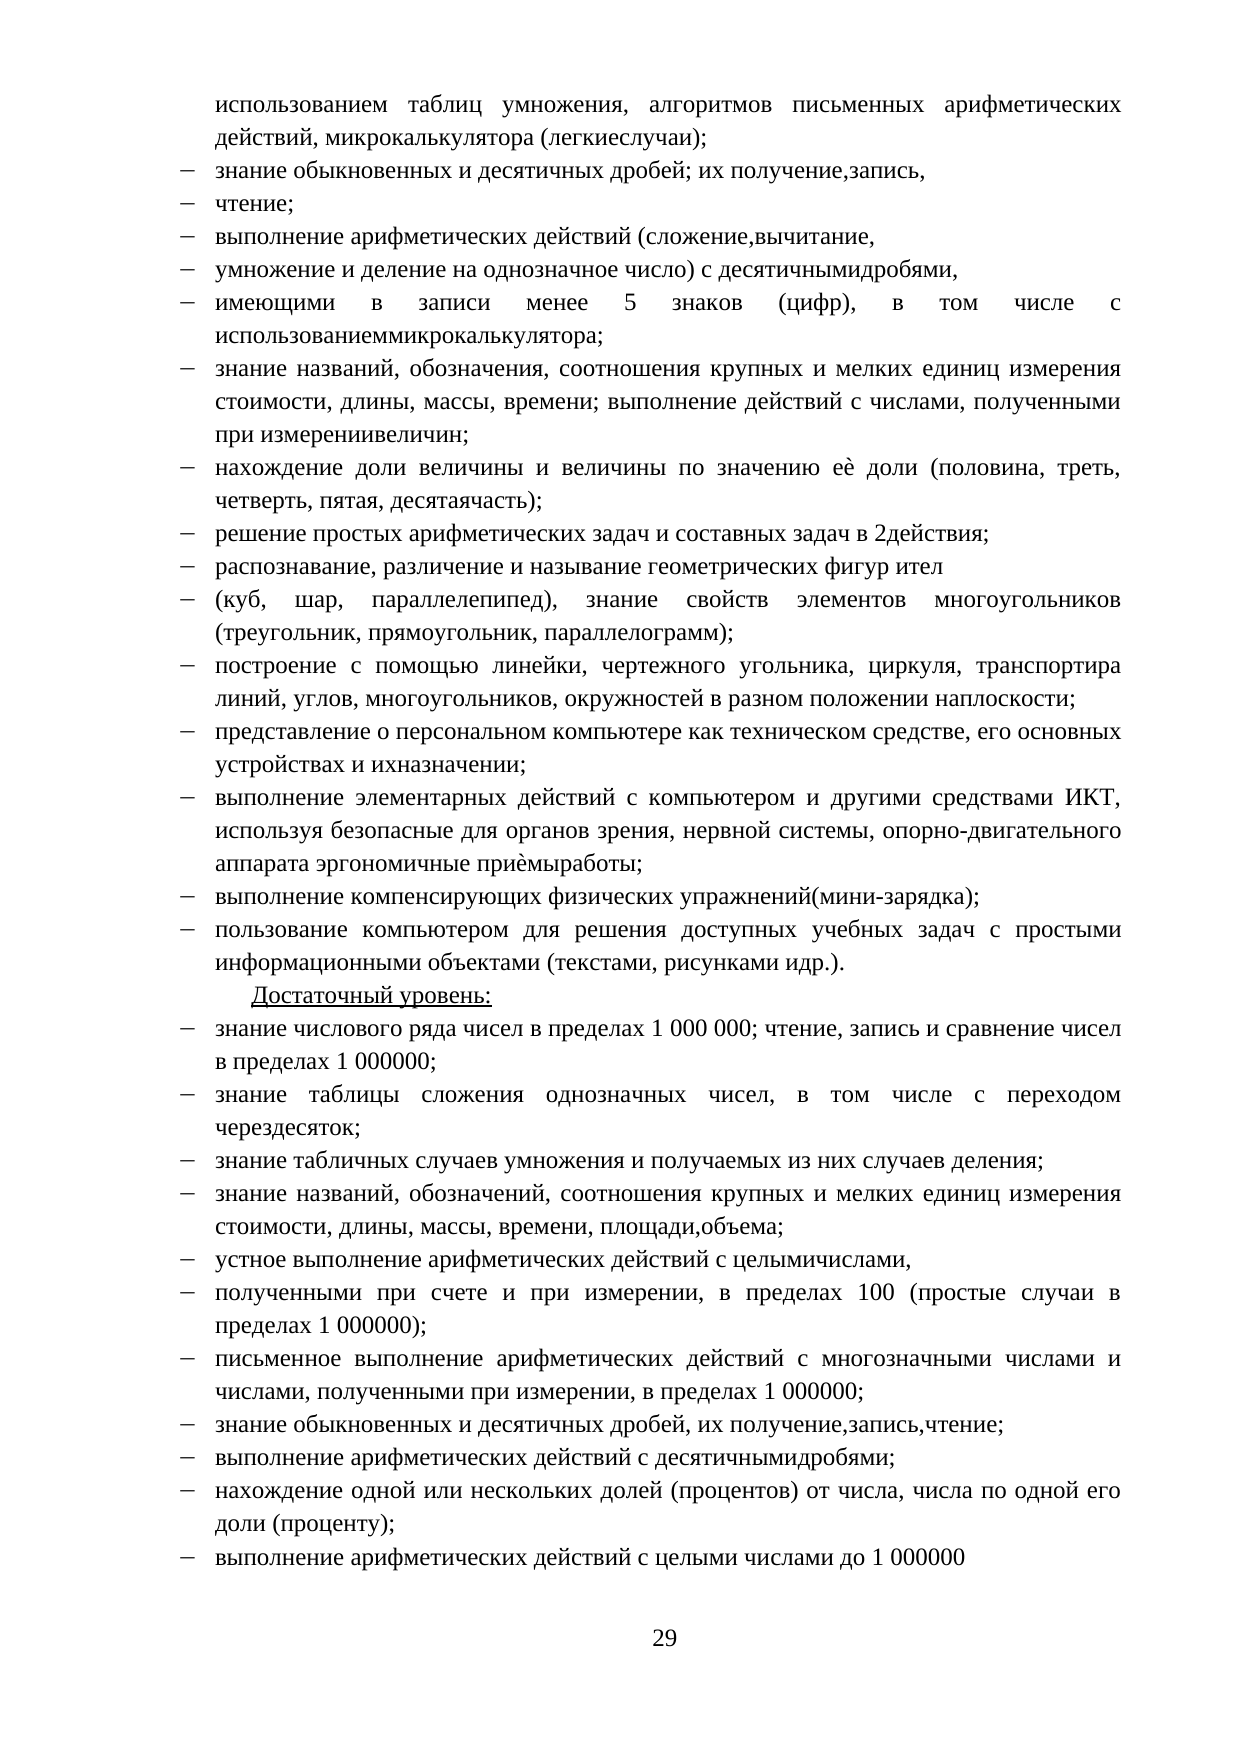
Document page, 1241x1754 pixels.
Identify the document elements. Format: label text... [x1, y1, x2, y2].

list знание табличных случаев умножения и получаемых из них случаев деления; [177, 1145, 1122, 1174]
list распознавание, различение и называние геометрических фигур ител [177, 551, 1122, 580]
list построение с помощью линейки, чертежного угольника, циркуля, транспортира линий, углов, многоугольников, окружностей в разном положении наплоскости; [177, 650, 1122, 712]
list имеющими в записи менее 5 знаков (цифр), в том числе с использованиеммикрокалькулятора; [177, 287, 1122, 348]
text Достаточный уровень: [177, 980, 1122, 1009]
list умножение и деление на однозначное число) с десятичнымидробями, [177, 254, 1122, 282]
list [177, 89, 1122, 150]
list выполнение арифметических действий с целыми числами до 1 000000 [177, 1542, 1122, 1570]
list выполнение компенсирующих физических упражнений(мини-зарядка); [177, 881, 1122, 910]
list выполнение элементарных действий с компьютером и другими средствами ИКТ, используя безопасные для органов зрения, нервной системы, опорно-двигательного аппарата эргономичные приѐмыработы; [177, 782, 1122, 877]
list знание обыкновенных и десятичных дробей, их получение,запись,чтение; [177, 1409, 1122, 1438]
list чтение; [177, 188, 1122, 216]
list знание обыкновенных и десятичных дробей; их получение,запись, [177, 155, 1122, 183]
list выполнение арифметических действий с десятичнымидробями; [177, 1442, 1122, 1471]
list знание названий, обозначения, соотношения крупных и мелких единиц измерения стоимости, длины, массы, времени; выполнение действий с числами, полученными при измерениивеличин; [177, 353, 1122, 448]
list устное выполнение арифметических действий с целымичислами, [177, 1244, 1122, 1273]
list решение простых арифметических задач и составных задач в 2действия; [177, 518, 1122, 547]
list нахождение доли величины и величины по значению еѐ доли (половина, треть, четверть, пятая, десятаячасть); [177, 452, 1122, 514]
list (куб, шар, параллелепипед), знание свойств элементов многоугольников (треугольник, прямоугольник, параллелограмм); [177, 584, 1122, 646]
list полученными при счете и при измерении, в пределах 100 (простые случаи в пределах 1 000000); [177, 1277, 1122, 1339]
list знание названий, обозначений, соотношения крупных и мелких единиц измерения стоимости, длины, массы, времени, площади,объема; [177, 1178, 1122, 1240]
list выполнение арифметических действий (сложение,вычитание, [177, 221, 1122, 249]
list знание числового ряда чисел в пределах 1 000 000; чтение, запись и сравнение чисел в пределах 1 000000; [177, 1013, 1122, 1075]
list представление о персональном компьютере как техническом средстве, его основных устройствах и ихназначении; [177, 716, 1122, 778]
list пользование компьютером для решения доступных учебных задач с простыми информационными объектами (текстами, рисунками идр.). [177, 914, 1122, 976]
list знание таблицы сложения однозначных чисел, в том числе с переходом черездесяток; [177, 1079, 1122, 1141]
list нахождение одной или нескольких долей (процентов) от числа, числа по одной его доли (проценту); [177, 1476, 1122, 1537]
list письменное выполнение арифметических действий с многозначными числами и числами, полученными при измерении, в пределах 1 000000; [177, 1343, 1122, 1405]
